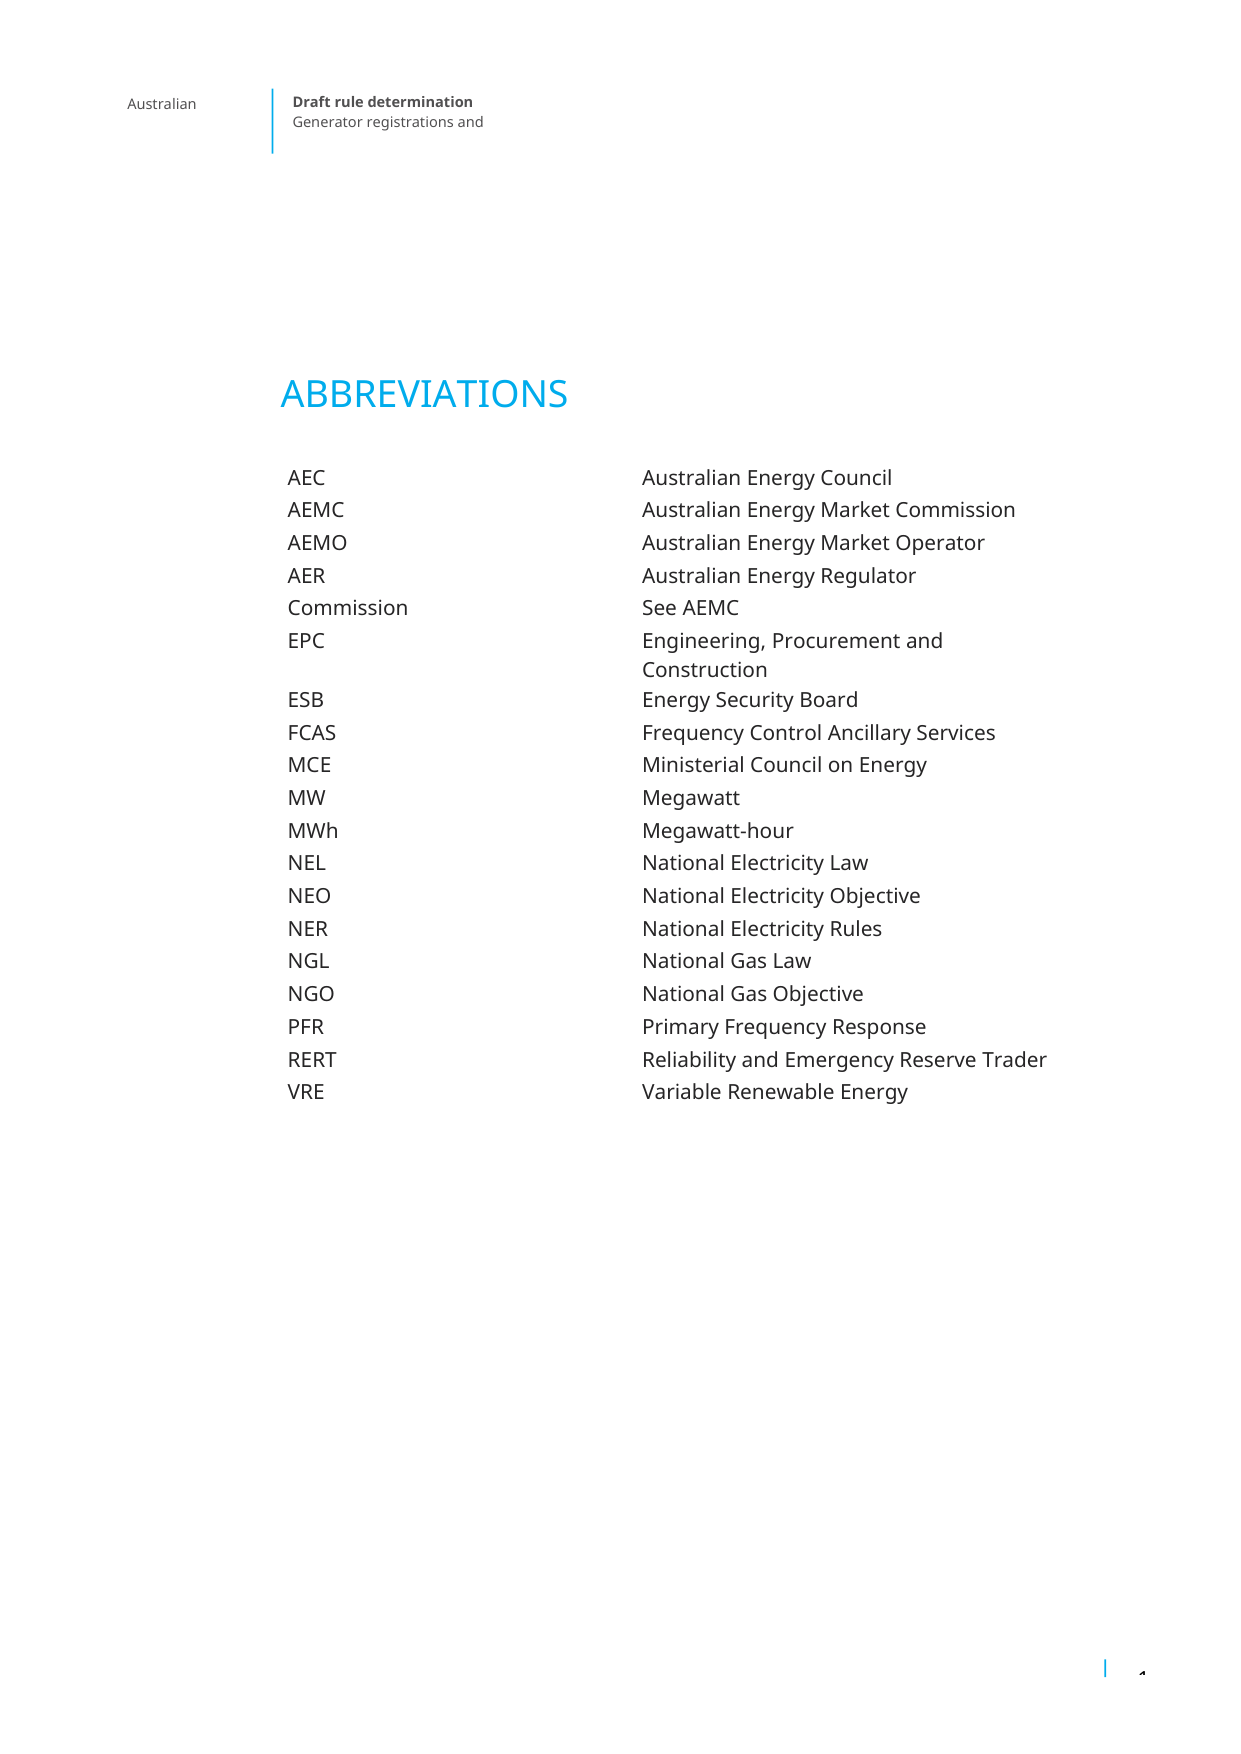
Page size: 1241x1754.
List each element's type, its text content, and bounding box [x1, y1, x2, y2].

table_cell Megawatt-hour [520, 814, 1063, 847]
table_cell Reliability and Emergency Reserve Trader [520, 1043, 1063, 1076]
table_cell National Electricity Rules [520, 912, 1063, 945]
table_cell Frequency Control Ancillary Services [520, 716, 1063, 748]
table_cell FCAS [267, 716, 519, 748]
table_cell NEO [267, 879, 519, 912]
table_cell See AEMC [520, 592, 1063, 624]
table_cell Energy Security Board [520, 683, 1063, 716]
table_cell AER [267, 559, 519, 592]
table_cell Variable Renewable Energy [520, 1076, 1063, 1107]
table_cell EPC [267, 624, 519, 683]
table_cell Primary Frequency Response [520, 1010, 1063, 1043]
table_cell MCE [267, 749, 519, 781]
table_cell NER [267, 912, 519, 945]
table_cell Australian Energy Market Commission [520, 494, 1063, 526]
table_cell National Gas Law [520, 945, 1063, 977]
table_cell NEL [267, 847, 519, 879]
table_cell NGO [267, 978, 519, 1010]
table_cell Engineering, Procurement and Construction [520, 624, 1063, 683]
table_cell Commission [267, 592, 519, 624]
table_cell PFR [267, 1010, 519, 1043]
table_cell RERT [267, 1043, 519, 1076]
table_cell Megawatt [520, 781, 1063, 814]
table_header AEC [267, 462, 519, 493]
table_cell Australian Energy Market Operator [520, 526, 1063, 559]
table_cell Australian Energy Regulator [520, 559, 1063, 592]
subtitle ABBREVIATIONS [280, 367, 1163, 418]
table_cell National Electricity Objective [520, 879, 1063, 912]
table_header Australian Energy Council [520, 462, 1063, 493]
table_cell AEMC [267, 494, 519, 526]
table_cell Ministerial Council on Energy [520, 749, 1063, 781]
table_cell VRE [267, 1076, 519, 1107]
table_cell AEMO [267, 526, 519, 559]
table_cell MWh [267, 814, 519, 847]
table_cell National Electricity Law [520, 847, 1063, 879]
table_cell NGL [267, 945, 519, 977]
table_cell ESB [267, 683, 519, 716]
table_cell National Gas Objective [520, 978, 1063, 1010]
table_cell MW [267, 781, 519, 814]
